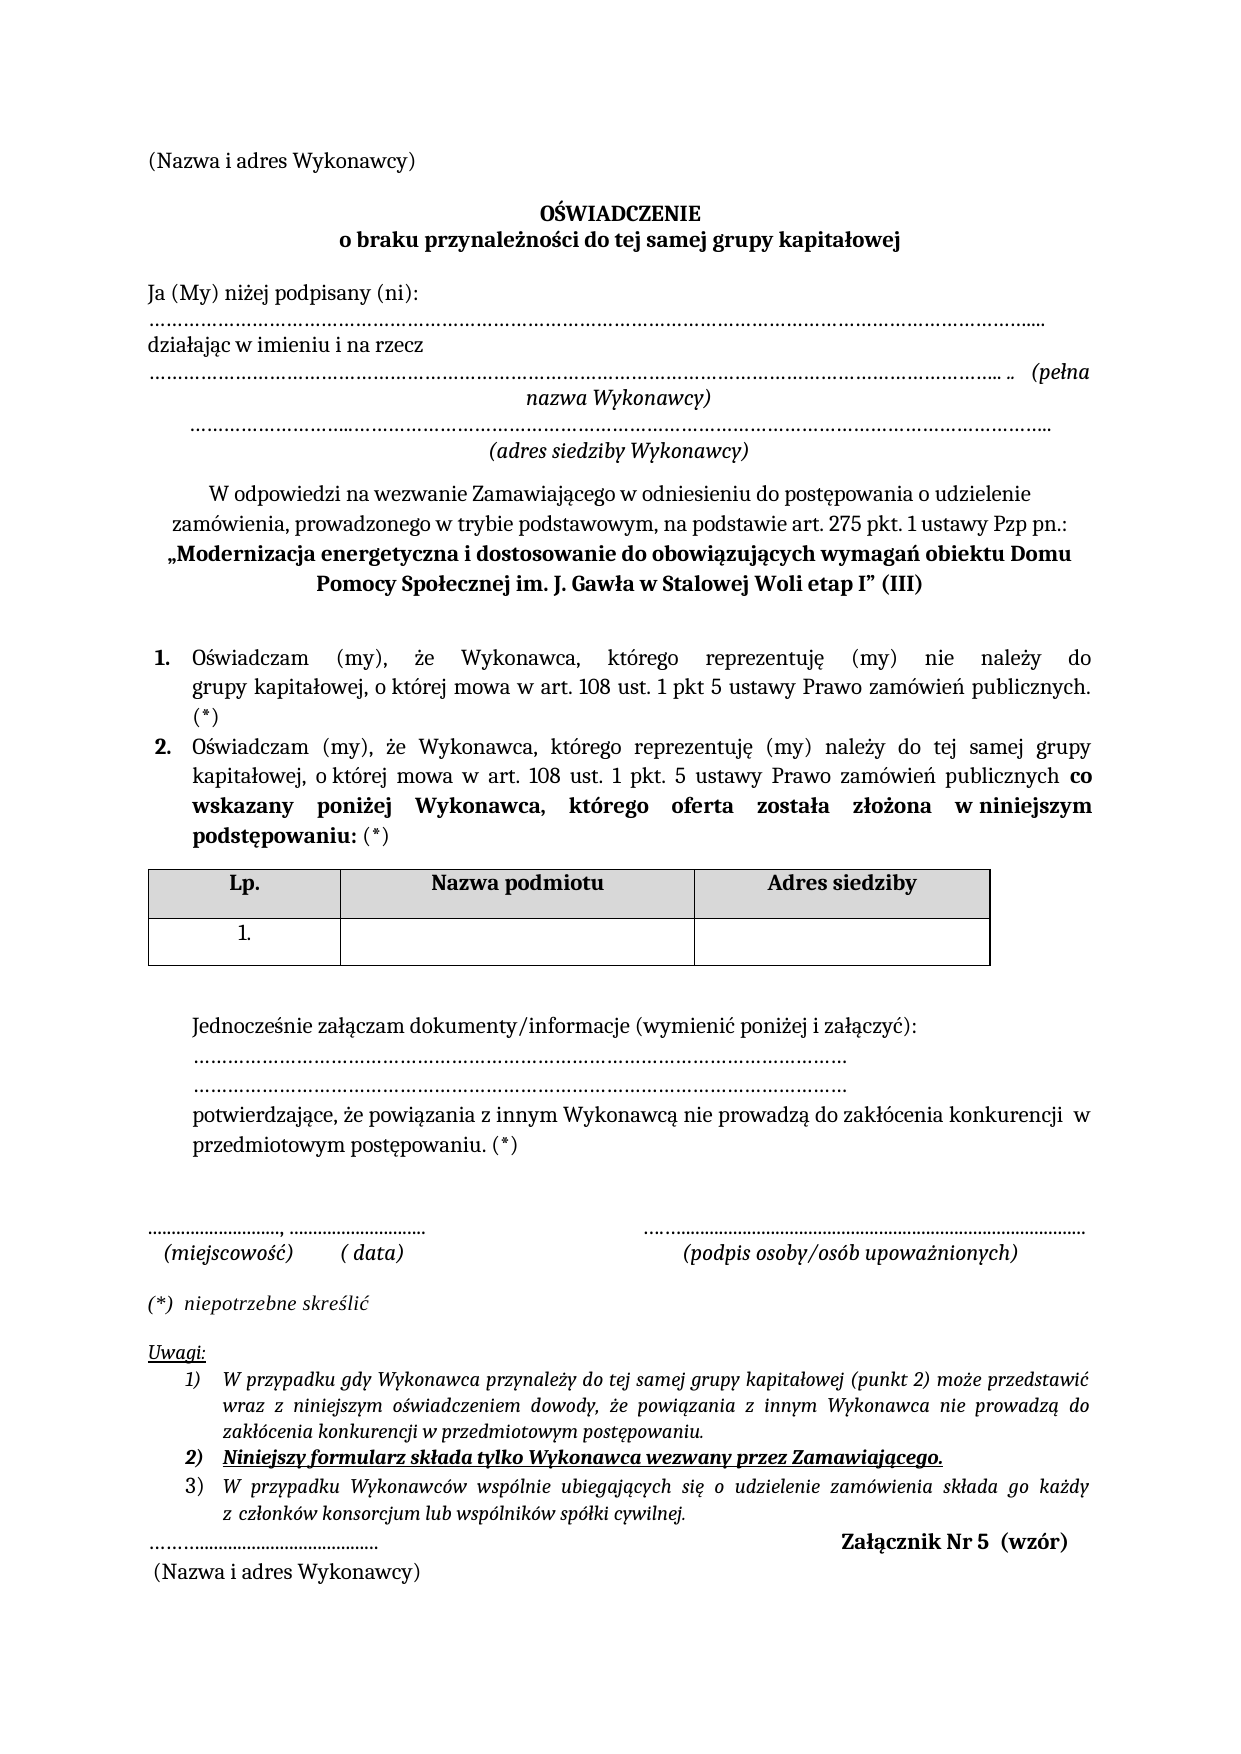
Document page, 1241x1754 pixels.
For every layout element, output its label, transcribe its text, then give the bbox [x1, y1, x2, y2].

text Jednocześnie załączam dokumenty/informacje (wymienić poniżej i załączyć): [192, 1013, 1092, 1039]
text …………………………………………………………………………………………………… [192, 1042, 1092, 1069]
text potwierdzające, że powiązania z innym Wykonawcą nie prowadzą do zakłócenia konkurencji w przedmiotowym postępowaniu. (*) [192, 1102, 1092, 1158]
table_header Adres siedziby [695, 870, 989, 918]
text ............................, ............................. ….…...................................................................................... [148, 1214, 1092, 1240]
text (miejscowość) ( data) (podpis osoby/osób upoważnionych) [148, 1240, 1092, 1267]
table_cell [695, 919, 989, 965]
table_header Nazwa podmiotu [341, 870, 694, 918]
text działając w imieniu i na rzecz [148, 332, 1092, 358]
table_cell [341, 919, 694, 965]
text OŚWIADCZENIE [148, 200, 1092, 227]
text …………………………………………………………………………………………………… [192, 1072, 1092, 1098]
table_cell 1. [149, 919, 340, 965]
text ………...................................... Załącznik Nr 5 (wzór) [148, 1529, 1092, 1555]
text o braku przynależności do tej samej grupy kapitałowej [148, 227, 1092, 253]
text (Nazwa i adres Wykonawcy) [148, 1559, 1092, 1585]
text (*) niepotrzebne skreślić [148, 1291, 1092, 1315]
list W przypadku Wykonawców wspólnie ubiegających się o udzielenie zamówienia składa go każdy z członków konsorcjum lub wspólników spółki cywilnej. [185, 1472, 1092, 1526]
list Oświadczam (my), że Wykonawca, którego reprezentuję (my) należy do tej samej grupy kapitałowej, o której mowa w art. 108 ust. 1 pkt. 5 ustawy Prawo zamówień publicznych co wskazany poniżej Wykonawca, którego oferta została złożona w niniejszym podstępowaniu: (*) [154, 733, 1092, 849]
table_header Lp. [149, 870, 340, 918]
text Ja (My) niżej podpisany (ni): [148, 279, 1092, 306]
list Oświadczam (my), że Wykonawca, którego reprezentuję (my) nie należy do grupy kapitałowej, o której mowa w art. 108 ust. 1 pkt 5 ustawy Prawo zamówień publicznych. (*) [154, 644, 1092, 730]
text Uwagi: [148, 1341, 1092, 1365]
text (Nazwa i adres Wykonawcy) [148, 148, 1092, 174]
text (adres siedziby Wykonawcy) [148, 438, 1092, 464]
text ………………………………………………………………………………………………………………………………….. .. (pełna nazwa Wykonawcy) [148, 358, 1092, 411]
text W odpowiedzi na wezwanie Zamawiającego w odniesieniu do postępowania o udzielenie zamówienia, prowadzonego w trybie podstawowym, na podstawie art. 275 pkt. 1 ustawy Pzp pn.: „Modernizacja energetyczna i dostosowanie do obowiązujących wymagań obiektu Domu Pomocy Społecznej im. J. Gawła w Stalowej Woli etap I” (III) [148, 481, 1092, 598]
list Niniejszy formularz składa tylko Wykonawca wezwany przez Zamawiającego. [185, 1446, 1092, 1469]
text ……………………………………………………………………………………………………………………………………….... [148, 306, 1092, 332]
text ………………………..………………………………………………………………………………………………………….. [148, 411, 1092, 438]
list W przypadku gdy Wykonawca przynależy do tej samej grupy kapitałowej (punkt 2) może przedstawić wraz z niniejszym oświadczeniem dowody, że powiązania z innym Wykonawca nie prowadzą do zakłócenia konkurencji w przedmiotowym postępowaniu. [185, 1368, 1092, 1444]
